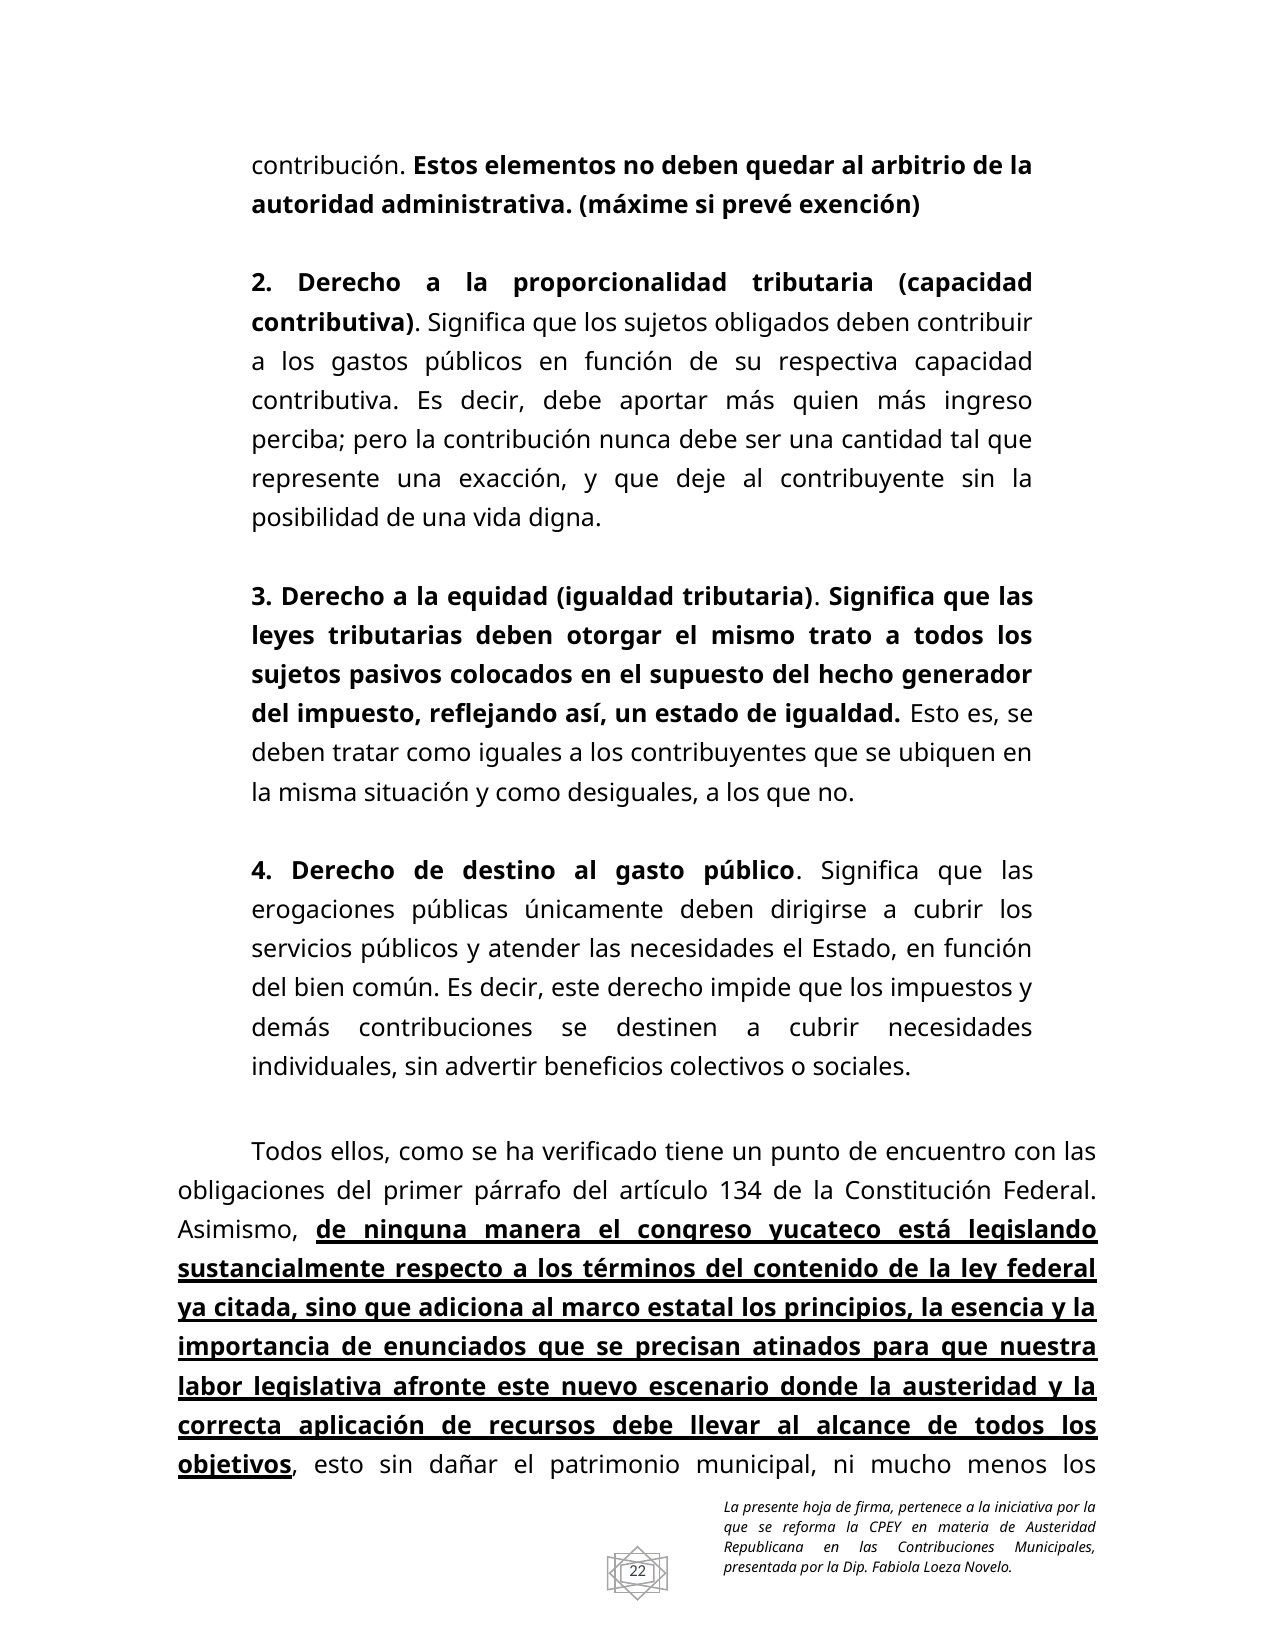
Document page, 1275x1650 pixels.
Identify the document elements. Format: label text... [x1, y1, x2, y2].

text 2. Derecho a la proporcionalidad tributaria (capacidad contributiva). Significa que los sujetos obligados deben contribuir a los gastos públicos en función de su respectiva capacidad contributiva. Es decir, debe aportar más quien más ingreso perciba; pero la contribución nunca debe ser una cantidad tal que represente una exacción, y que deje al contribuyente sin la posibilidad de una vida digna. [251, 265, 1034, 534]
text 4. Derecho de destino al gasto público. Significa que las erogaciones públicas únicamente deben dirigirse a cubrir los servicios públicos y atender las necesidades el Estado, en función del bien común. Es decir, este derecho impide que los impuestos y demás contribuciones se destinen a cubrir necesidades individuales, sin advertir beneficios colectivos o sociales. [251, 853, 1034, 1082]
text 3. Derecho a la equidad (igualdad tributaria). Significa que las leyes tributarias deben otorgar el mismo trato a todos los sujetos pasivos colocados en el supuesto del hecho generador del impuesto, reflejando así, un estado de igualdad. Esto es, se deben tratar como iguales a los contribuyentes que se ubiquen en la misma situación y como desiguales, a los que no. [251, 578, 1034, 808]
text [177, 1437, 1098, 1481]
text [251, 148, 1034, 221]
